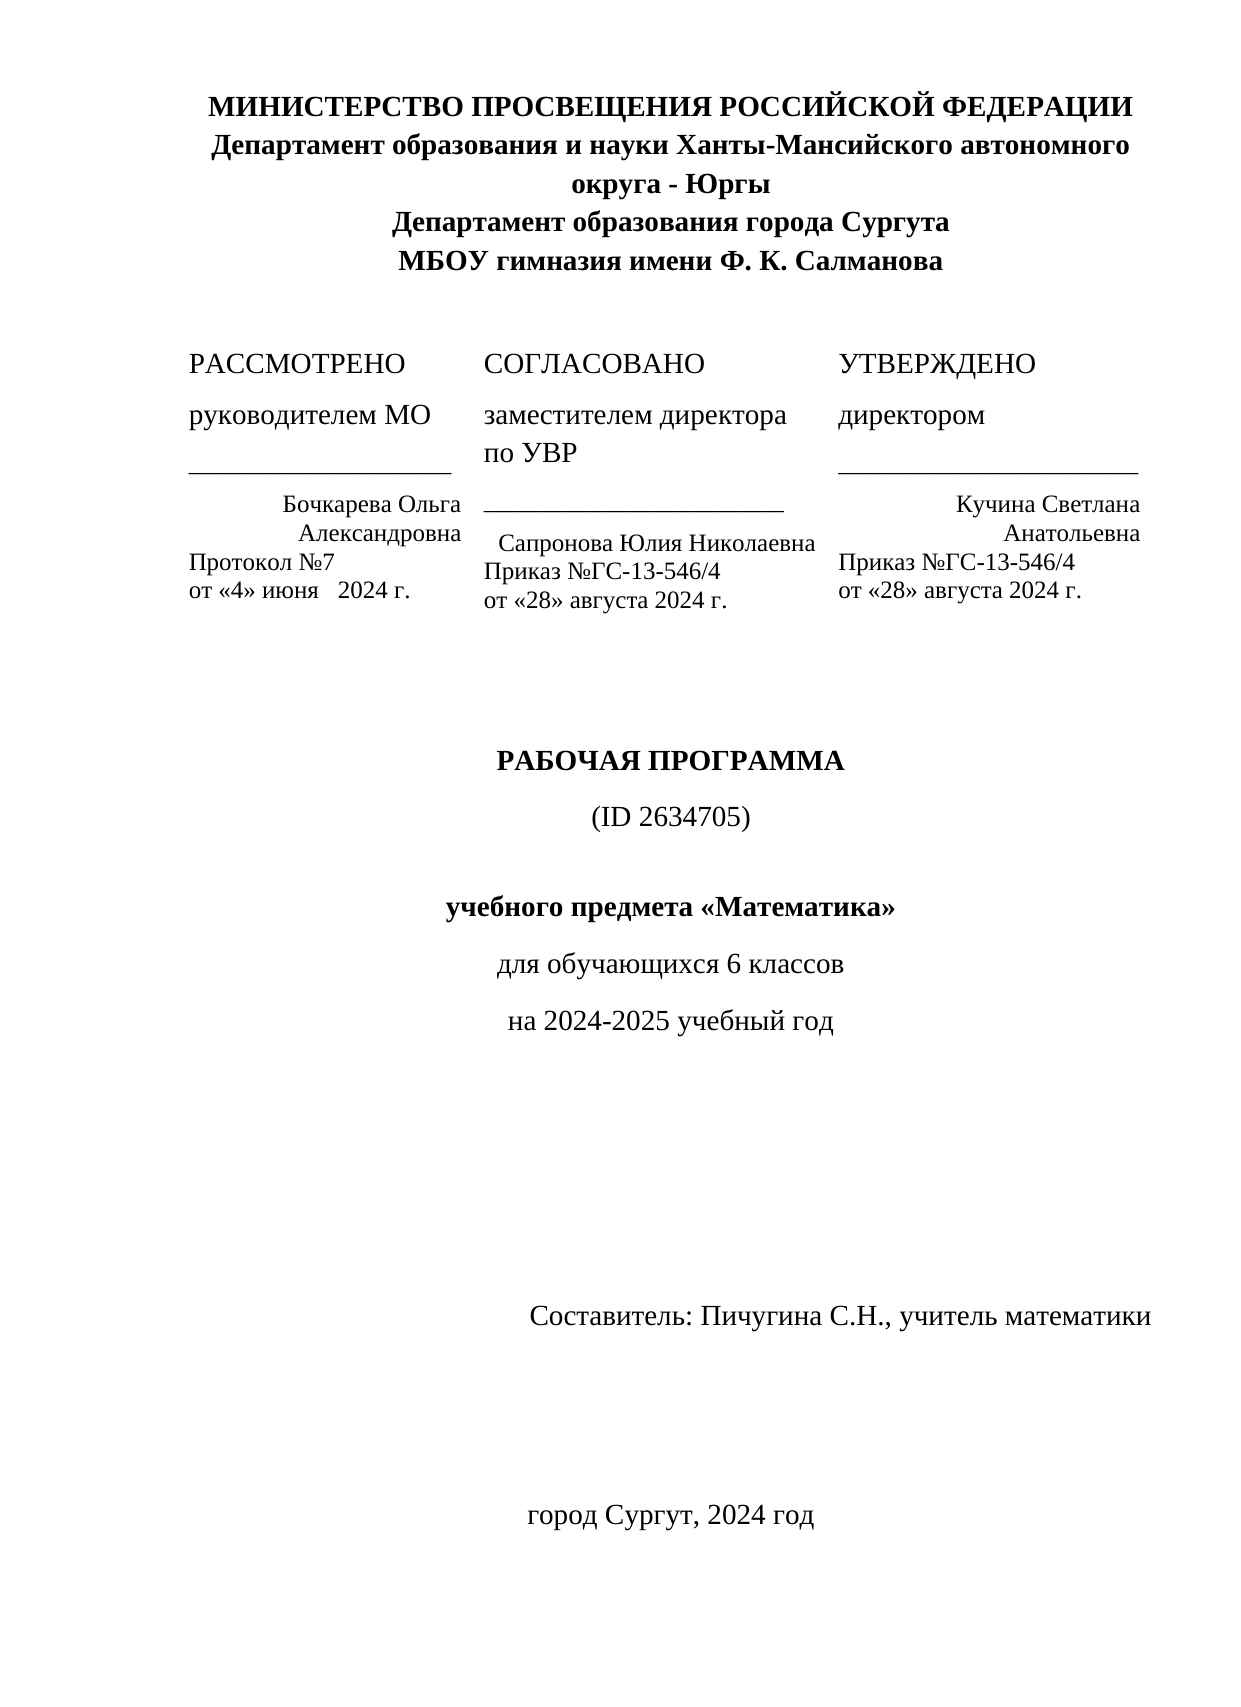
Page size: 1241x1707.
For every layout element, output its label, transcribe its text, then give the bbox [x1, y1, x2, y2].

text Департамент образования города Сургута [190, 204, 1152, 238]
text МБОУ гимназия имени Ф. К. Салманова [190, 243, 1152, 276]
text город Сургут, 2024 год [190, 1497, 1152, 1531]
text учебного предмета «Математика» [190, 889, 1152, 922]
text для обучающихся 6 классов [190, 946, 1152, 979]
text Департамент образования и науки Ханты-Мансийского автономного округа - Юргы [190, 127, 1152, 199]
text (ID 2634705) [190, 799, 1152, 833]
table_header СОГЛАСОВАНО заместителем директора по УВР ________________________ Сапронова Юлия Николаевна Приказ №ГС-13-546/4 от «28» августа 2024 г. [473, 346, 827, 614]
table_header РАССМОТРЕНО руководителем МО _____________________ Бочкарева Ольга Александровна Протокол №7 от «4» июня 2024 г. [177, 346, 472, 614]
text РАБОЧАЯ ПРОГРАММА [190, 743, 1152, 776]
text МИНИСТЕРСТВО ПРОСВЕЩЕНИЯ РОССИЙСКОЙ ФЕДЕРАЦИИ [190, 89, 1152, 122]
text Составитель: Пичугина С.Н., учитель математики [190, 1298, 1152, 1331]
table_header УТВЕРЖДЕНО директором ________________________ Кучина Светлана Анатольевна Приказ №ГС-13-546/4 от «28» августа 2024 г. [827, 346, 1151, 614]
text на 2024-2025 учебный год [190, 1003, 1152, 1036]
